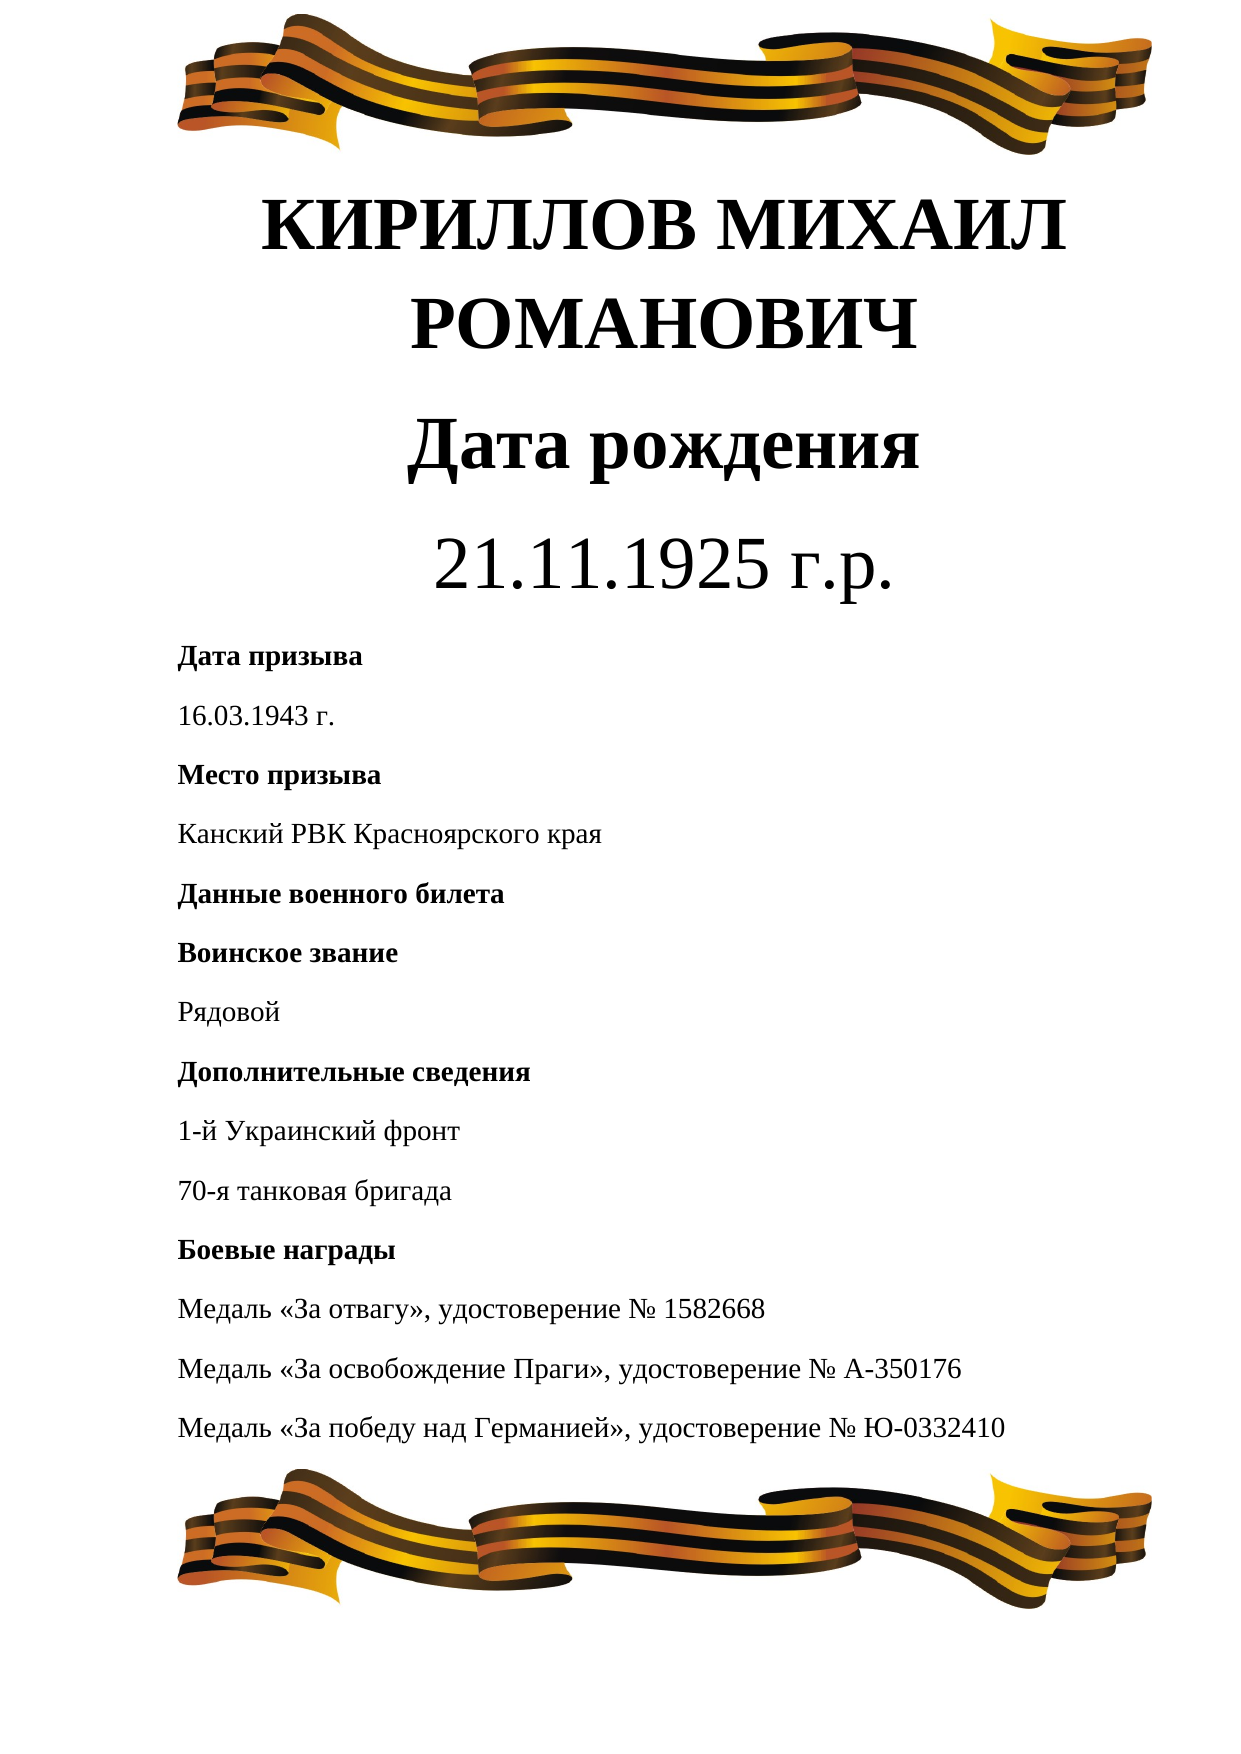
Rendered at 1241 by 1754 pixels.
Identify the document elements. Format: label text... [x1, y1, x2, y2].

text Рядовой [177, 994, 1152, 1028]
picture [177, 14, 1152, 155]
text Медаль «За победу над Германией», удостоверение № Ю-0332410 [177, 1410, 1152, 1444]
text 1-й Украинский фронт [177, 1113, 1152, 1147]
text Дополнительные сведения [177, 1054, 1152, 1087]
text Данные военного билета [177, 876, 1152, 909]
text 21.11.1925 г.р. [177, 518, 1152, 604]
text Канский РВК Красноярского края [177, 816, 1152, 850]
text Место призыва [177, 757, 1152, 791]
text Медаль «За освобождение Праги», удостоверение № А-350176 [177, 1351, 1152, 1384]
text 16.03.1943 г. [177, 698, 1152, 731]
text Дата призыва [177, 638, 1152, 672]
text Медаль «За отвагу», удостоверение № 1582668 [177, 1291, 1152, 1325]
text КИРИЛЛОВ МИХАИЛ РОМАНОВИЧ [177, 179, 1152, 364]
text Воинское звание [177, 935, 1152, 969]
text 70-я танковая бригада [177, 1173, 1152, 1206]
text Дата рождения [177, 398, 1152, 484]
picture [177, 1469, 1152, 1609]
text Боевые награды [177, 1232, 1152, 1266]
